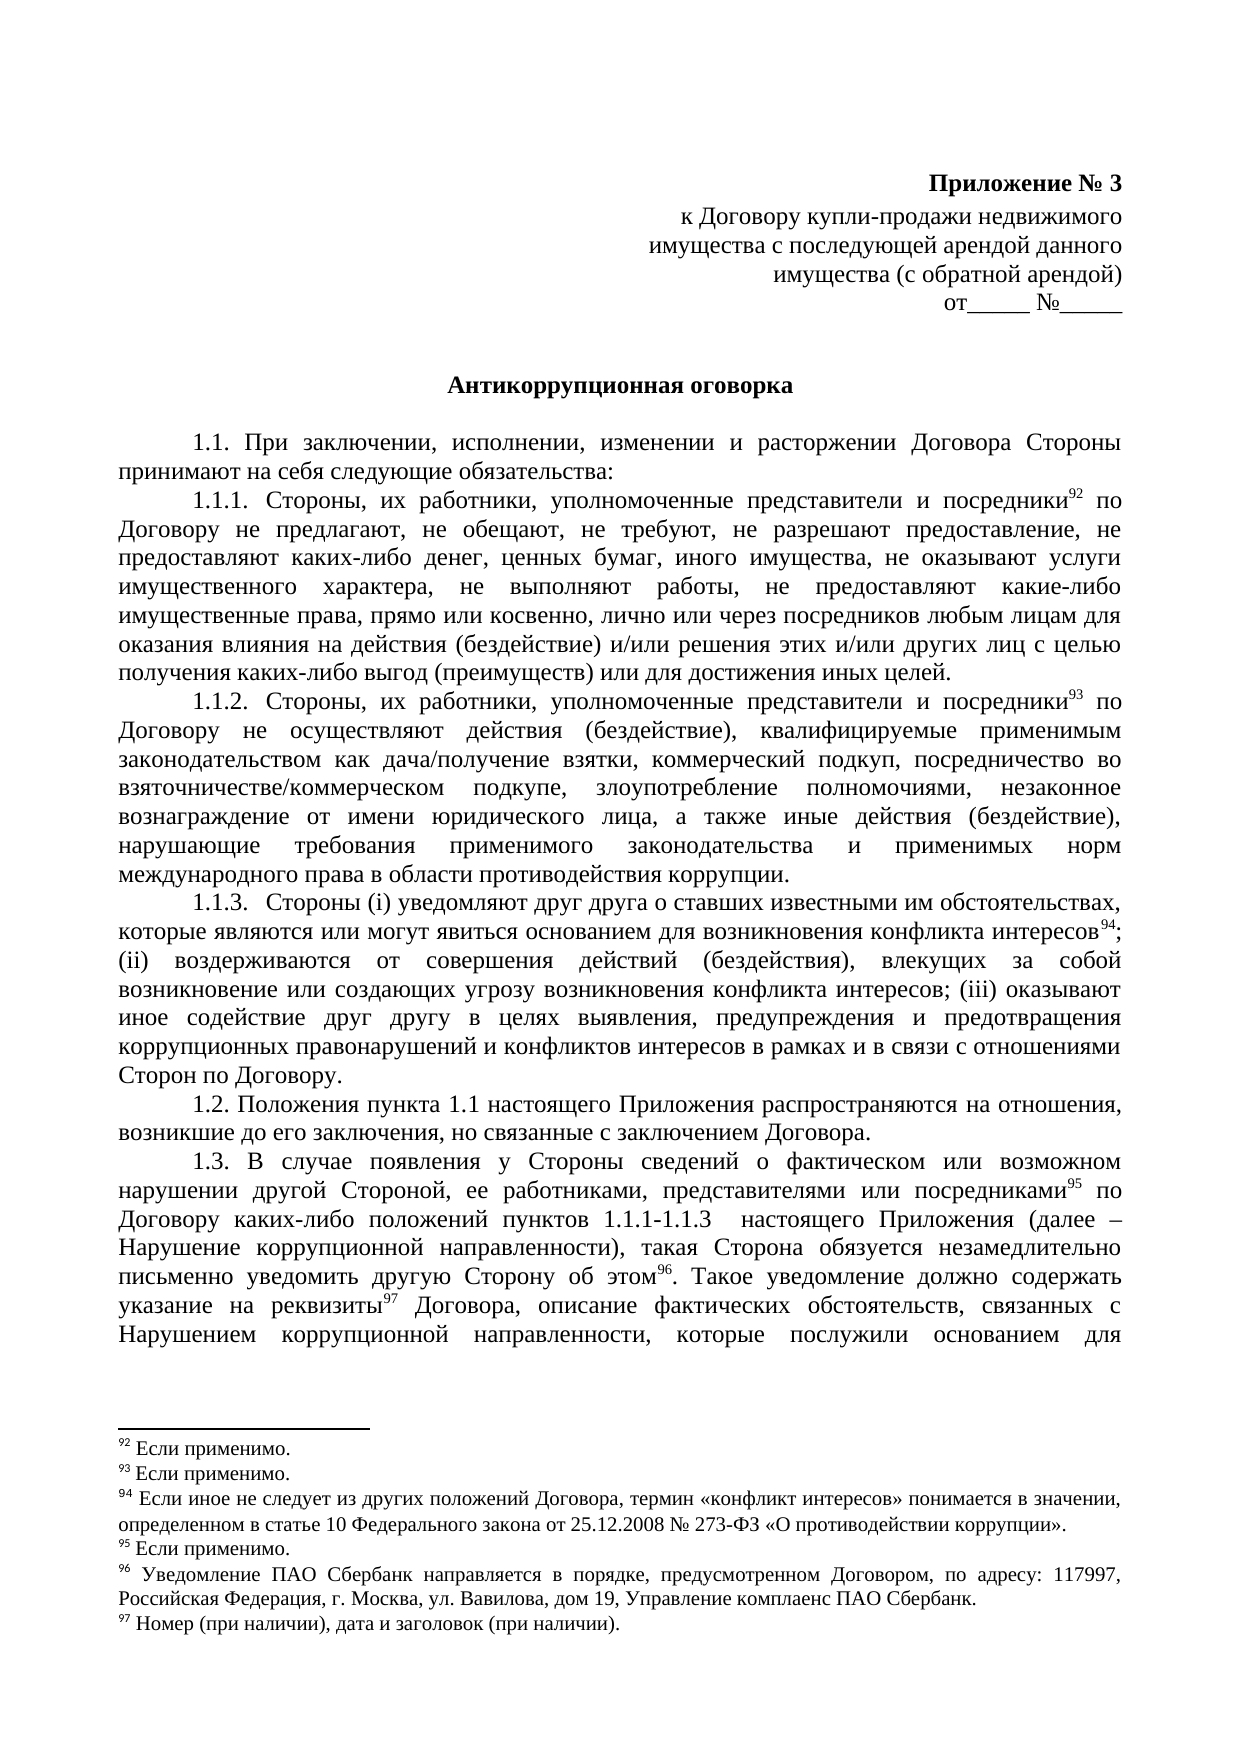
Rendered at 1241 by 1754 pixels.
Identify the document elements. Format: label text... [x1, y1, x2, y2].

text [118, 1146, 1122, 1347]
text 1.2. Положения пункта 1.1 настоящего Приложения распространяются на отношения, возникшие до его заключения, но связанные с заключением Договора. [118, 1089, 1122, 1146]
text от_____ №_____ [118, 287, 1122, 316]
text Приложение № 3 [118, 168, 1122, 197]
text к Договору купли-продажи недвижимого имущества с последующей арендой данного имущества (с обратной арендой) [591, 201, 1122, 287]
text 1.1. При заключении, исполнении, изменении и расторжении Договора Стороны принимают на себя следующие обязательства: [118, 427, 1122, 485]
text 1.1.2. Стороны, их работники, уполномоченные представители и посредники по Договору не осуществляют действия (бездействие), квалифицируемые применимым законодательством как дача/получение взятки, коммерческий подкуп, посредничество во взяточничестве/коммерческом подкупе, злоупотребление полномочиями, незаконное вознаграждение от имени юридического лица, а также иные действия (бездействие), нарушающие требования применимого законодательства и применимых норм международного права в области противодействия коррупции. [118, 686, 1122, 887]
text 1.1.3. Стороны (i) уведомляют друг друга о ставших известными им обстоятельствах, которые являются или могут явиться основанием для возникновения конфликта интересов; (ii) воздерживаются от совершения действий (бездействия), влекущих за собой возникновение или создающих угрозу возникновения конфликта интересов; (iii) оказывают иное содействие друг другу в целях выявления, предупреждения и предотвращения коррупционных правонарушений и конфликтов интересов в рамках и в связи с отношениями Сторон по Договору. [118, 887, 1122, 1089]
text 1.1.1. Стороны, их работники, уполномоченные представители и посредники по Договору не предлагают, не обещают, не требуют, не разрешают предоставление, не предоставляют каких-либо денег, ценных бумаг, иного имущества, не оказывают услуги имущественного характера, не выполняют работы, не предоставляют какие-либо имущественные права, прямо или косвенно, лично или через посредников любым лицам для оказания влияния на действия (бездействие) и/или решения этих и/или других лиц с целью получения каких-либо выгод (преимуществ) или для достижения иных целей. [118, 485, 1122, 686]
text Антикоррупционная оговорка [118, 370, 1122, 399]
